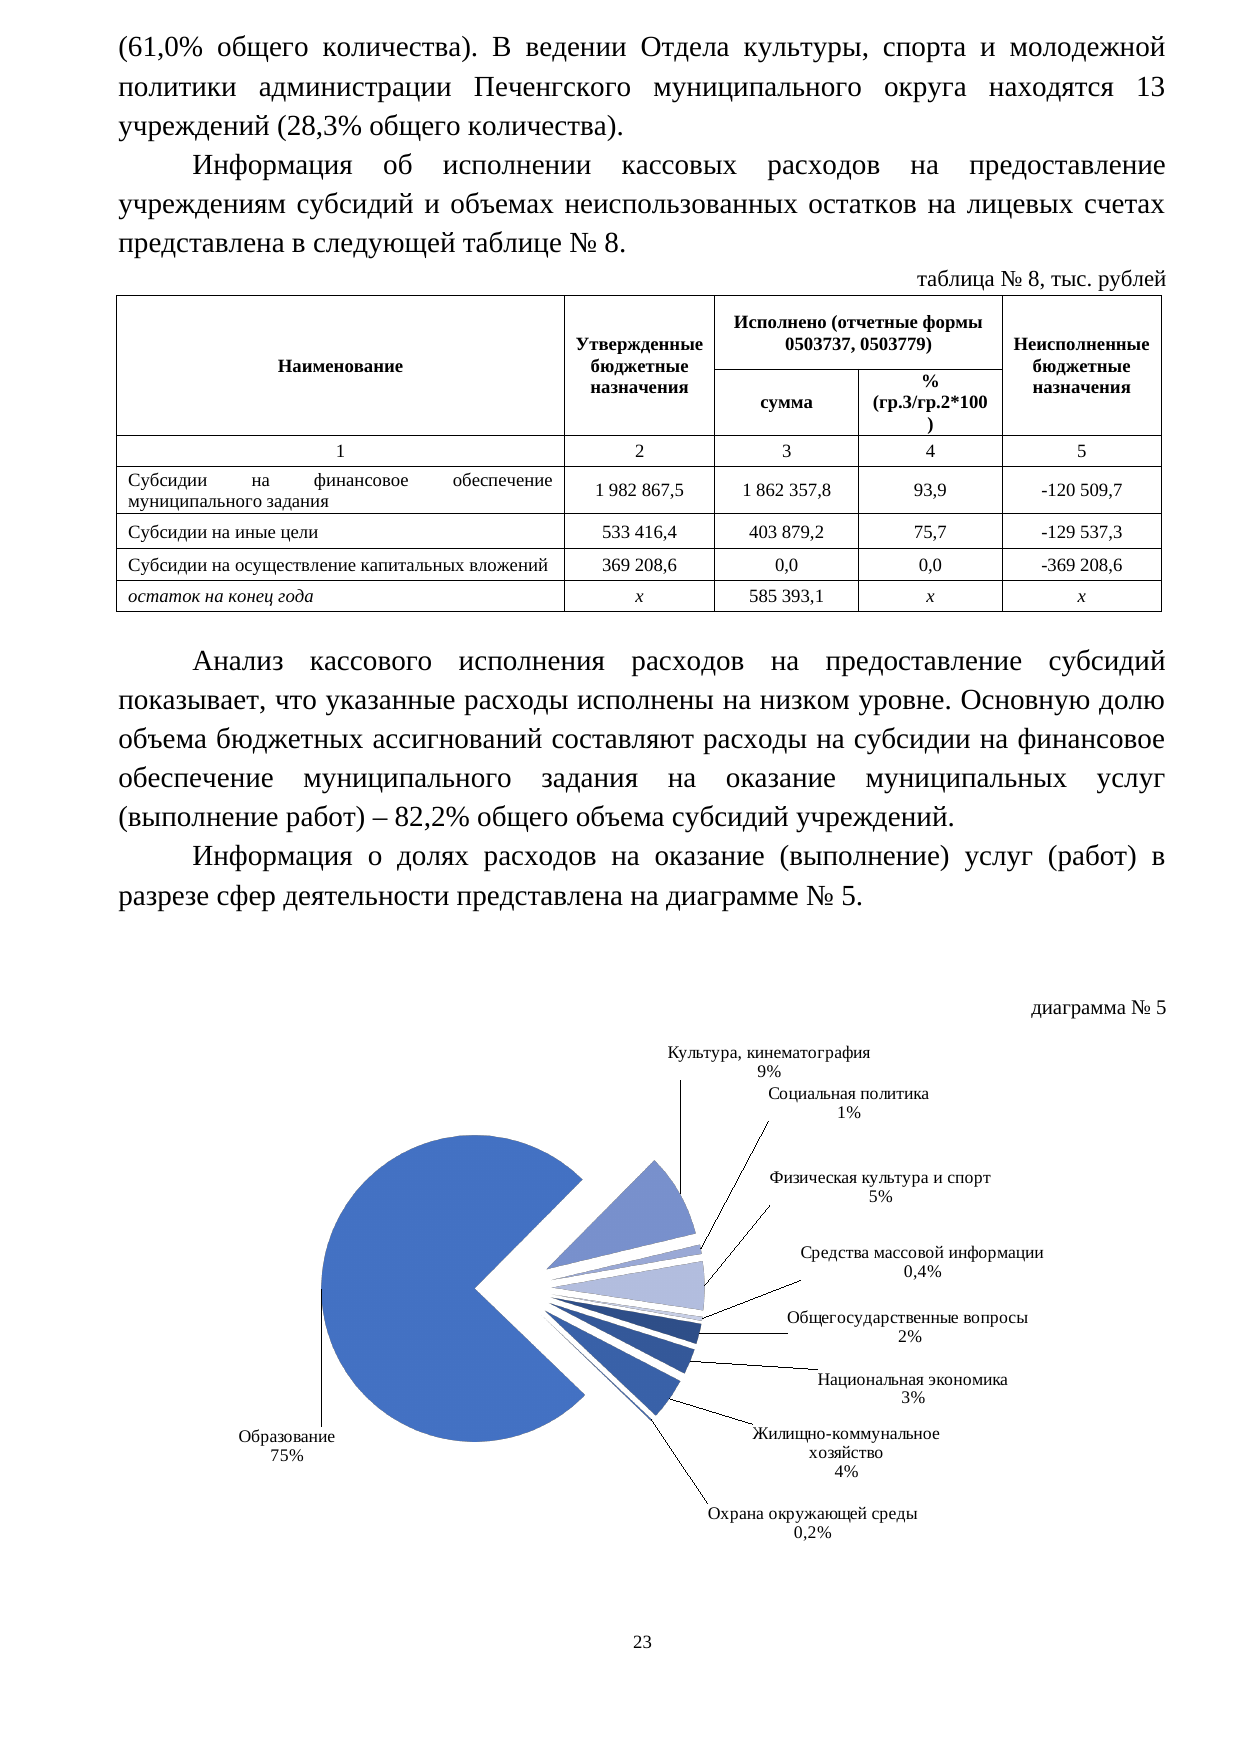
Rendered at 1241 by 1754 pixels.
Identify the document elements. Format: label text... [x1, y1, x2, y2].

table_header Исполнено (отчетные формы 0503737, 0503779) [715, 296, 1002, 369]
table_cell 1 [117, 436, 564, 466]
table_cell 0,0 [715, 549, 858, 579]
table_cell -369 208,6 [1003, 549, 1161, 579]
table_cell -129 537,3 [1003, 514, 1161, 548]
table_cell 0,0 [859, 549, 1002, 579]
table_cell Субсидии на финансовое обеспечение муниципального задания [117, 467, 564, 513]
text Информация об исполнении кассовых расходов на предоставление учреждениям субсидий и объемах неиспользованных остатков на лицевых счетах представлена в следующей таблице № 8. [118, 147, 1166, 259]
table_header Неисполненные бюджетные назначения [1003, 296, 1161, 434]
table_cell 369 208,6 [565, 549, 714, 579]
text диаграмма № 5 [118, 995, 1166, 1019]
table_header Наименование [117, 296, 564, 434]
text Информация о долях расходов на оказание (выполнение) услуг (работ) в разрезе сфер деятельности представлена на диаграмме № 5. [118, 838, 1166, 911]
table_cell х [565, 581, 714, 611]
table_cell 2 [565, 436, 714, 466]
table_cell 5 [1003, 436, 1161, 466]
table_cell 403 879,2 [715, 514, 858, 548]
table_cell Субсидии на иные цели [117, 514, 564, 548]
text Анализ кассового исполнения расходов на предоставление субсидий показывает, что указанные расходы исполнены на низком уровне. Основную долю объема бюджетных ассигнований составляют расходы на субсидии на финансовое обеспечение муниципального задания на оказание муниципальных услуг (выполнение работ) – 82,2% общего объема субсидий учреждений. [118, 643, 1166, 833]
table_cell 3 [715, 436, 858, 466]
table_cell остаток на конец года [117, 581, 564, 611]
table_cell х [1003, 581, 1161, 611]
table_cell 4 [859, 436, 1002, 466]
table_cell -120 509,7 [1003, 467, 1161, 513]
table_cell х [859, 581, 1002, 611]
table_cell 75,7 [859, 514, 1002, 548]
table_cell 533 416,4 [565, 514, 714, 548]
table_cell 1 982 867,5 [565, 467, 714, 513]
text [118, 29, 1166, 141]
table_cell 585 393,1 [715, 581, 858, 611]
table_cell % (гр.3/гр.2*100) [859, 370, 1002, 434]
table_cell Субсидии на осуществление капитальных вложений [117, 549, 564, 579]
table_cell 1 862 357,8 [715, 467, 858, 513]
table_header Утвержденные бюджетные назначения [565, 296, 714, 434]
table_cell 93,9 [859, 467, 1002, 513]
text таблица № 8, тыс. рублей [118, 264, 1166, 291]
table_cell сумма [715, 370, 858, 434]
